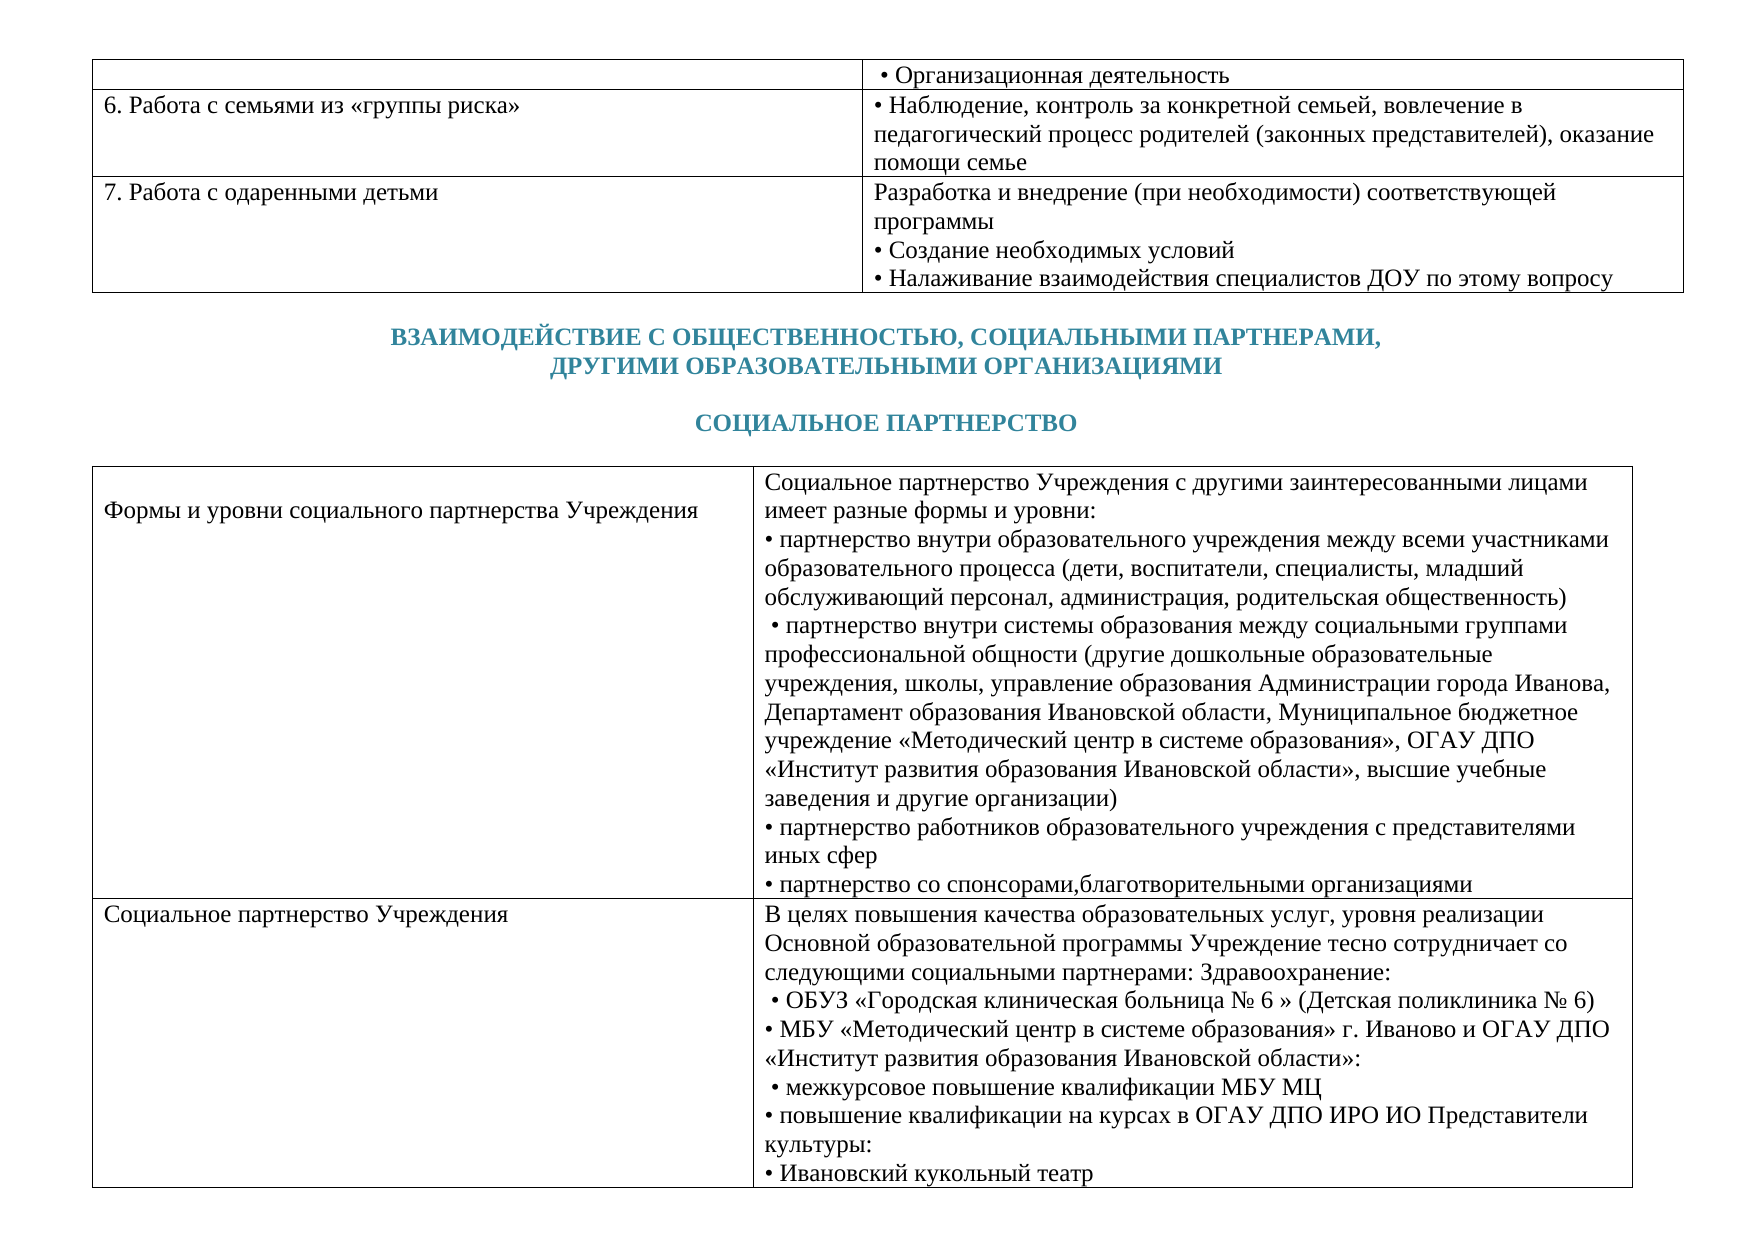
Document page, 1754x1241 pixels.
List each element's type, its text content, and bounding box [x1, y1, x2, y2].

table_cell 7. Работа с одаренными детьми [93, 177, 862, 292]
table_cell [754, 899, 1632, 1187]
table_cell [863, 60, 1683, 89]
text ДРУГИМИ ОБРАЗОВАТЕЛЬНЫМИ ОРГАНИЗАЦИЯМИ [103, 351, 1668, 379]
table_cell • Наблюдение, контроль за конкретной семьей, вовлечение в педагогический процесс родителей (законных представителей), оказание помощи семье [863, 90, 1683, 176]
table_header Формы и уровни социального партнерства Учреждения [93, 467, 753, 898]
text СОЦИАЛЬНОЕ ПАРТНЕРСТВО [103, 408, 1668, 437]
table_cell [93, 60, 862, 89]
text ВЗАИМОДЕЙСТВИЕ С ОБЩЕСТВЕННОСТЬЮ, СОЦИАЛЬНЫМИ ПАРТНЕРАМИ, [103, 322, 1668, 351]
table_cell Разработка и внедрение (при необходимости) соответствующей программы • Создание необходимых условий • Налаживание взаимодействия специалистов ДОУ по этому вопросу [863, 177, 1683, 292]
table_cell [93, 899, 753, 1187]
table_cell 6. Работа с семьями из «группы риска» [93, 90, 862, 176]
table_header Социальное партнерство Учреждения с другими заинтересованными лицами имеет разные формы и уровни: • партнерство внутри образовательного учреждения между всеми участниками образовательного процесса (дети, воспитатели, специалисты, младший обслуживающий персонал, администрация, родительская общественность) • партнерство внутри системы образования между социальными группами профессиональной общности (другие дошкольные образовательные учреждения, школы, управление образования Администрации города Иванова, Департамент образования Ивановской области, Муниципальное бюджетное учреждение «Методический центр в системе образования», ОГАУ ДПО «Институт развития образования Ивановской области», высшие учебные заведения и другие организации) • партнерство работников образовательного учреждения с представителями иных сфер • партнерство со спонсорами,благотворительными организациями [754, 467, 1632, 898]
